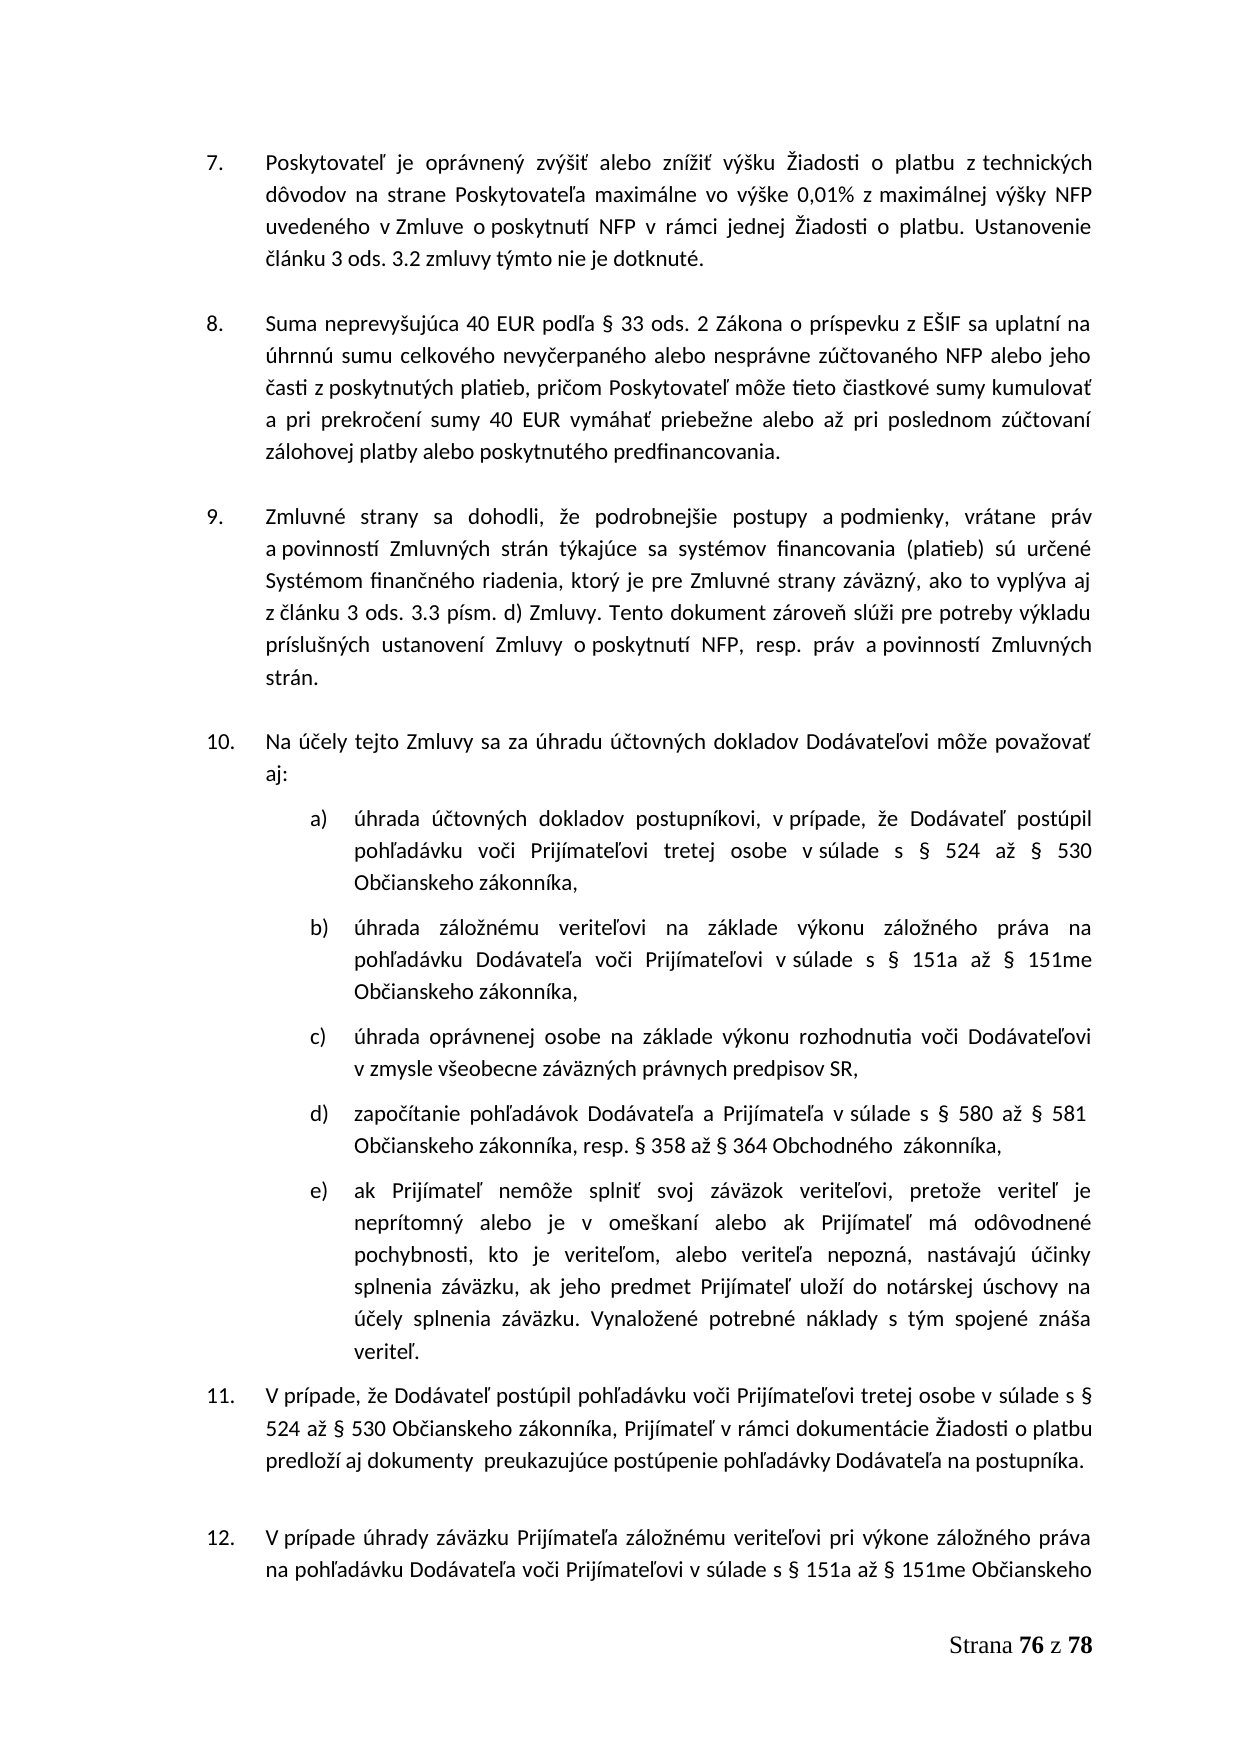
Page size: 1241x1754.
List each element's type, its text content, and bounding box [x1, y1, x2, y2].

list Suma neprevyšujúca 40 EUR podľa § 33 ods. 2 Zákona o príspevku z EŠIF sa uplatní na úhrnnú sumu celkového nevyčerpaného alebo nesprávne zúčtovaného NFP alebo jeho časti z poskytnutých platieb, pričom Poskytovateľ môže tieto čiastkové sumy kumulovať a pri prekročení sumy 40 EUR vymáhať priebežne alebo až pri poslednom zúčtovaní zálohovej platby alebo poskytnutého predfinancovania. [206, 309, 1092, 465]
list úhrada oprávnenej osobe na základe výkonu rozhodnutia voči Dodávateľovi v zmysle všeobecne záväzných právnych predpisov SR, [310, 1022, 1092, 1082]
list úhrada záložnému veriteľovi na základe výkonu záložného práva na pohľadávku Dodávateľa voči Prijímateľovi v súlade s § 151a až § 151me Občianskeho zákonníka, [310, 913, 1092, 1005]
list Zmluvné strany sa dohodli, že podrobnejšie postupy a podmienky, vrátane práv a povinností Zmluvných strán týkajúce sa systémov financovania (platieb) sú určené Systémom finančného riadenia, ktorý je pre Zmluvné strany záväzný, ako to vyplýva aj z článku 3 ods. 3.3 písm. d) Zmluvy. Tento dokument zároveň slúži pre potreby výkladu príslušných ustanovení Zmluvy o poskytnutí NFP, resp. práv a povinností Zmluvných strán. [206, 502, 1092, 691]
list Na účely tejto Zmluvy sa za úhradu účtovných dokladov Dodávateľovi môže považovať aj: [206, 727, 1092, 787]
list V prípade, že Dodávateľ postúpil pohľadávku voči Prijímateľovi tretej osobe v súlade s § 524 až § 530 Občianskeho zákonníka, Prijímateľ v rámci dokumentácie Žiadosti o platbu predloží aj dokumenty preukazujúce postúpenie pohľadávky Dodávateľa na postupníka. [206, 1381, 1092, 1474]
list ak Prijímateľ nemôže splniť svoj záväzok veriteľovi, pretože veriteľ je neprítomný alebo je v omeškaní alebo ak Prijímateľ má odôvodnené pochybnosti, kto je veriteľom, alebo veriteľa nepozná, nastávajú účinky splnenia záväzku, ak jeho predmet Prijímateľ uloží do notárskej úschovy na účely splnenia záväzku. Vynaložené potrebné náklady s tým spojené znáša veriteľ. [310, 1176, 1092, 1365]
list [206, 1523, 1092, 1583]
list započítanie pohľadávok Dodávateľa a Prijímateľa v súlade s § 580 až § 581 Občianskeho zákonníka, resp. § 358 až § 364 Obchodného zákonníka, [310, 1099, 1092, 1159]
list Poskytovateľ je oprávnený zvýšiť alebo znížiť výšku Žiadosti o platbu z technických dôvodov na strane Poskytovateľa maximálne vo výške 0,01% z maximálnej výšky NFP uvedeného v Zmluve o poskytnutí NFP v rámci jednej Žiadosti o platbu. Ustanovenie článku 3 ods. 3.2 zmluvy týmto nie je dotknuté. [206, 148, 1092, 272]
list úhrada účtovných dokladov postupníkovi, v prípade, že Dodávateľ postúpil pohľadávku voči Prijímateľovi tretej osobe v súlade s § 524 až § 530 Občianskeho zákonníka, [310, 804, 1092, 896]
